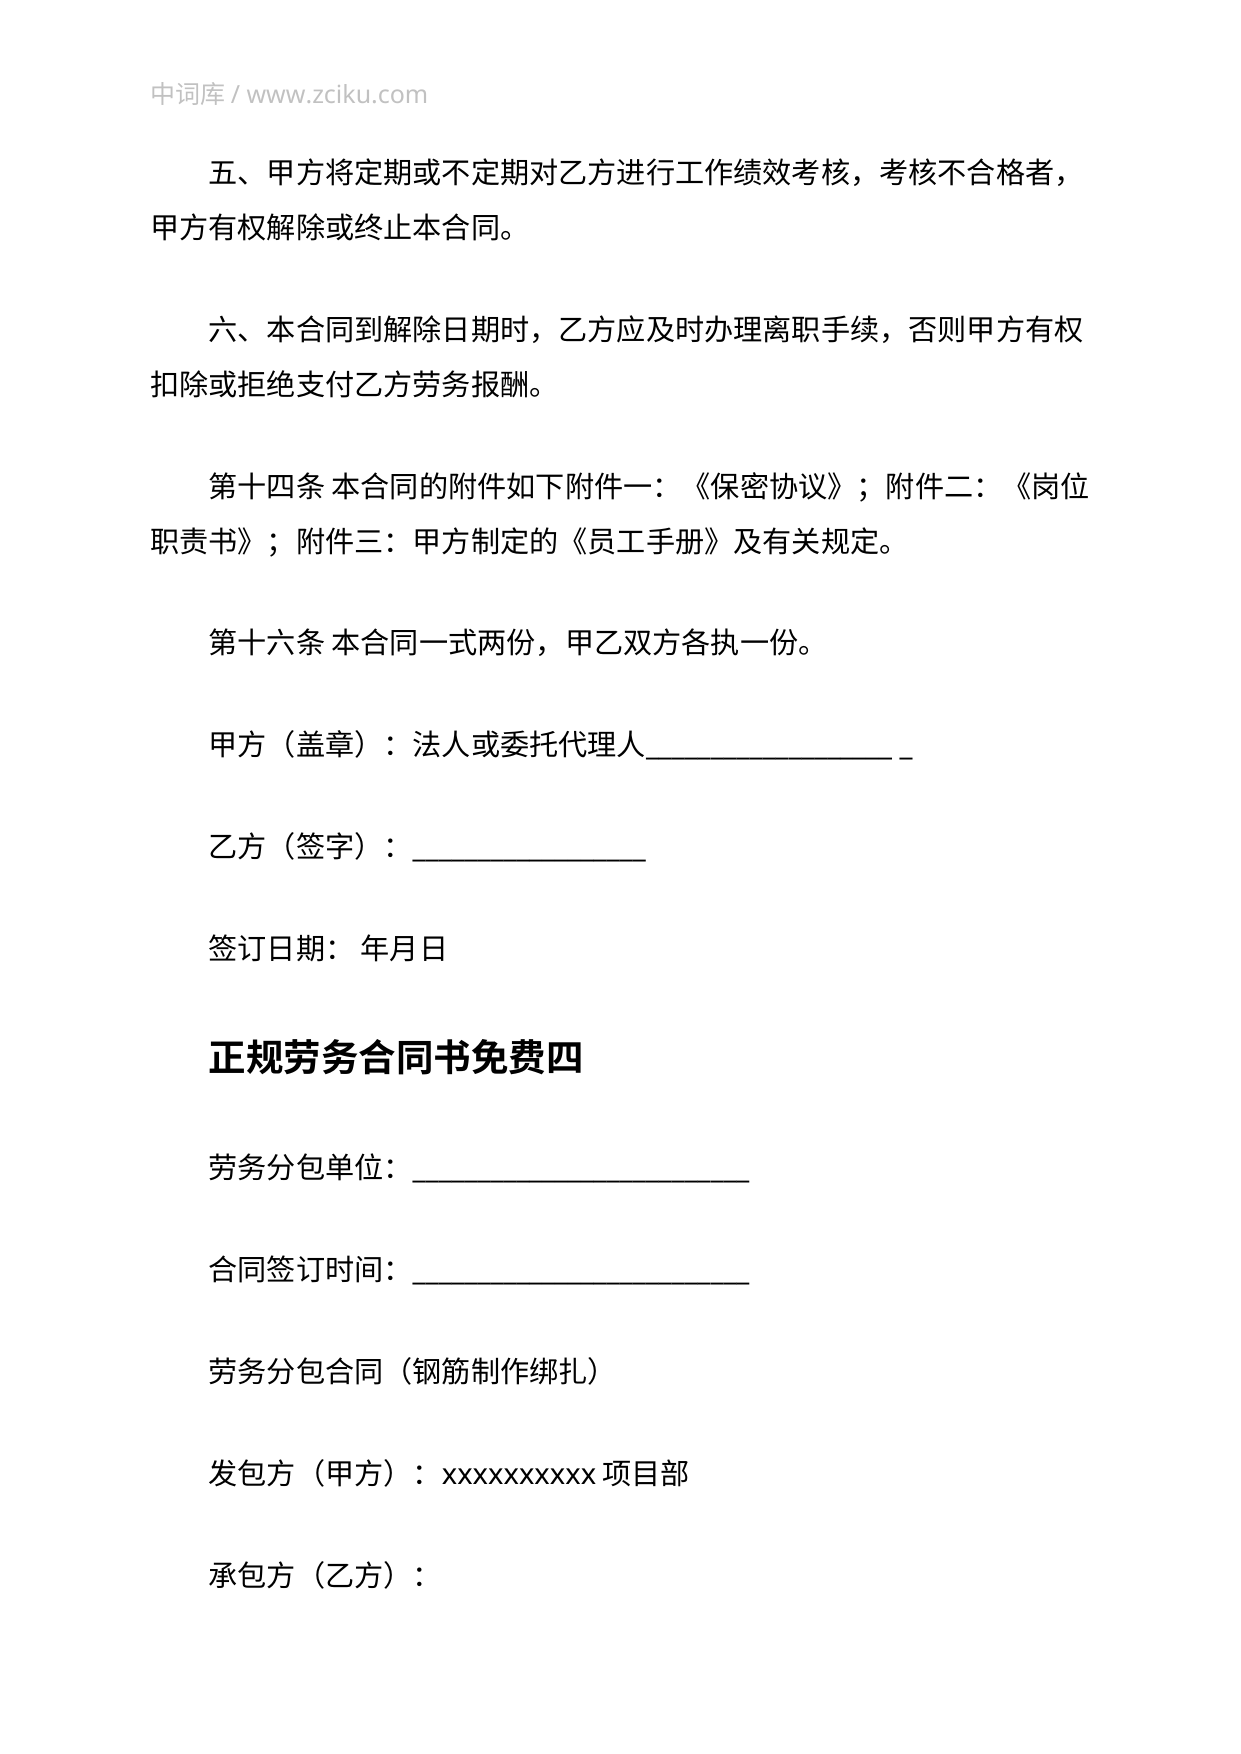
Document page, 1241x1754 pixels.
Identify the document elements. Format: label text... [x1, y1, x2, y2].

text 正规劳务合同书免费四 [150, 1027, 1090, 1082]
text 签订日期： 年月日 [150, 926, 1090, 968]
text 合同签订时间：__________________________ [150, 1247, 1090, 1289]
text 发包方（甲方）：xxxxxxxxxx项目部 [150, 1451, 1090, 1493]
text 劳务分包单位：__________________________ [150, 1145, 1090, 1187]
text 第十六条 本合同一式两份，甲乙双方各执一份。 [150, 620, 1090, 662]
text 乙方（签字）：__________________ [150, 824, 1090, 866]
text 五、甲方将定期或不定期对乙方进行工作绩效考核，考核不合格者，甲方有权解除或终止本合同。 [150, 150, 1090, 247]
text 劳务分包合同（钢筋制作绑扎） [150, 1349, 1090, 1391]
text 六、本合同到解除日期时，乙方应及时办理离职手续，否则甲方有权扣除或拒绝支付乙方劳务报酬。 [150, 307, 1090, 404]
text 第十四条 本合同的附件如下附件一：《保密协议》；附件二：《岗位职责书》；附件三：甲方制定的《员工手册》及有关规定。 [150, 463, 1090, 561]
text 承包方（乙方）： [150, 1553, 1090, 1595]
text 甲方（盖章）：法人或委托代理人___________________ _ [150, 722, 1090, 764]
